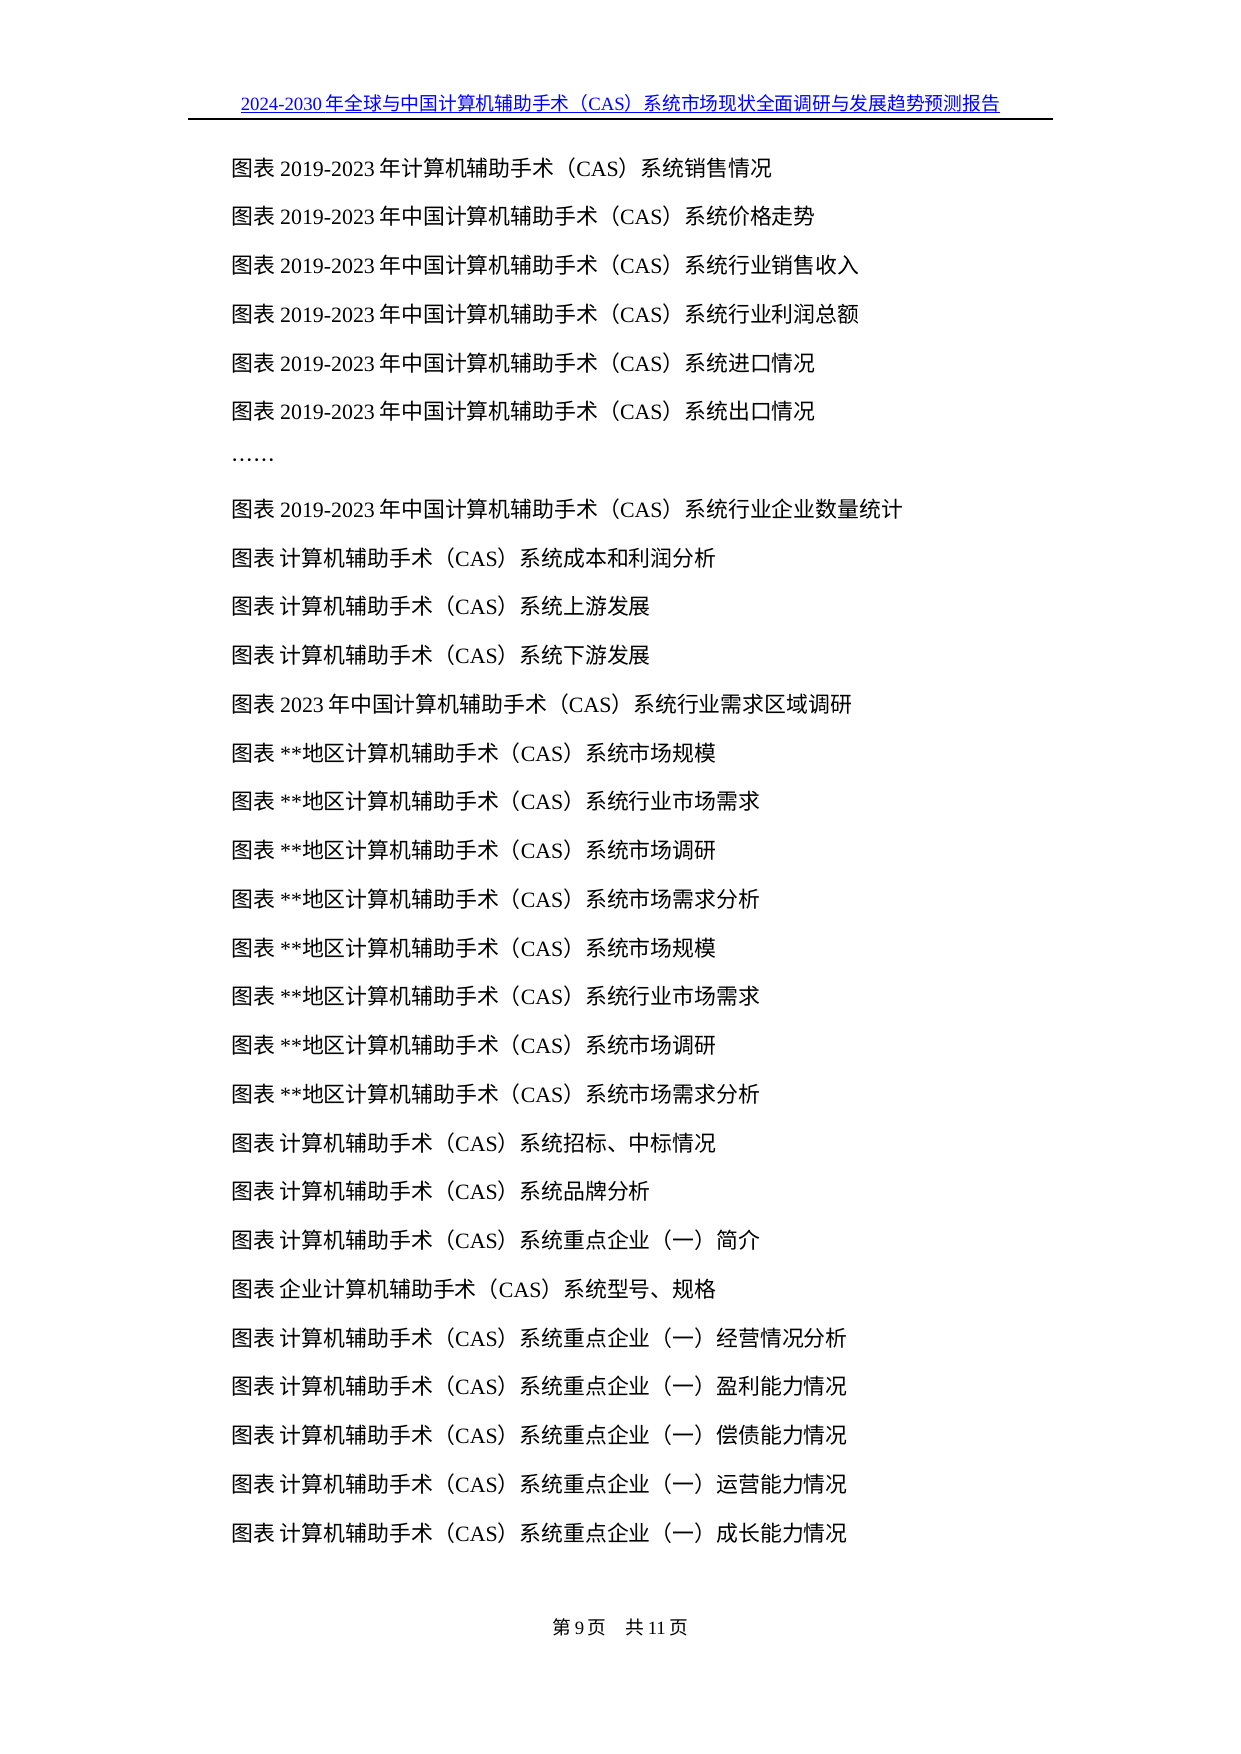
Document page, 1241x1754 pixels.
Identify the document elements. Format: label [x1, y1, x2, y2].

text [187, 150, 1053, 1548]
